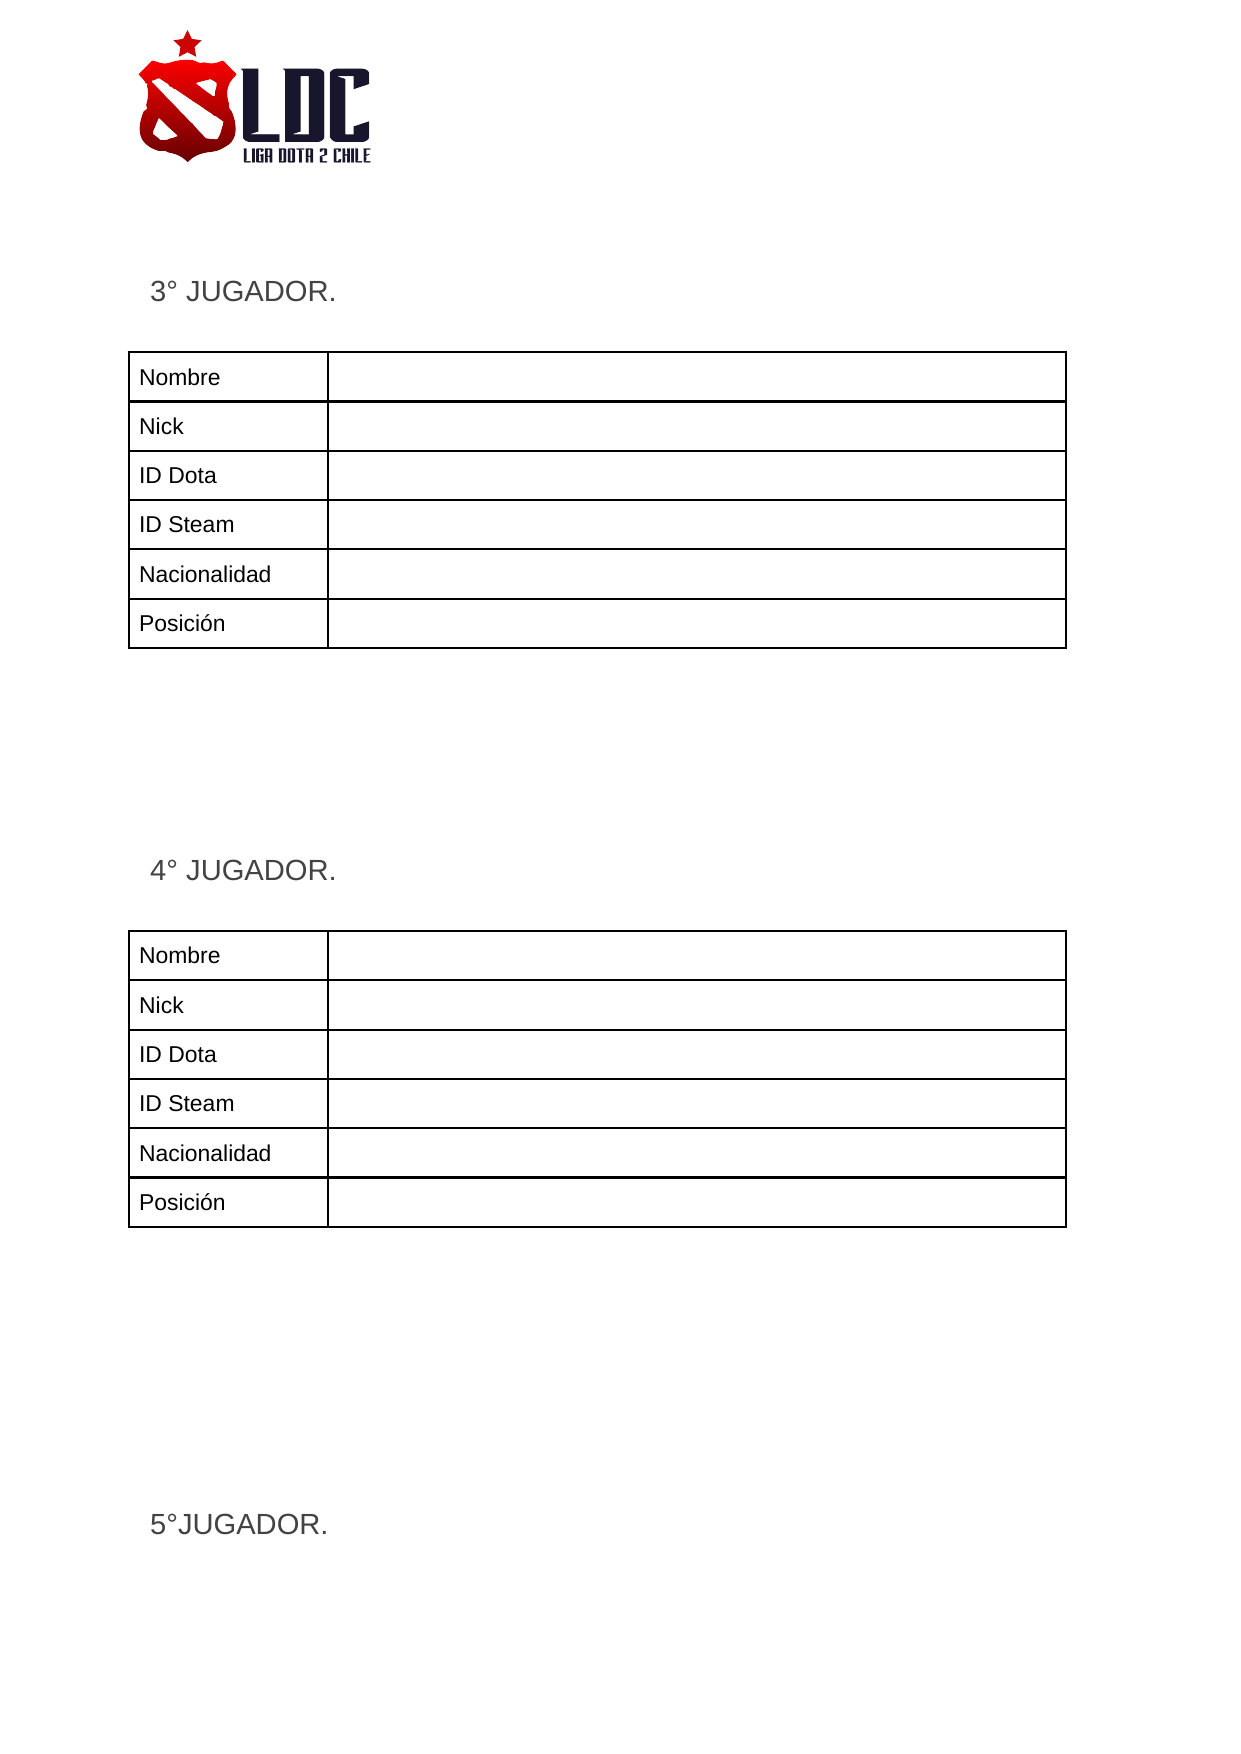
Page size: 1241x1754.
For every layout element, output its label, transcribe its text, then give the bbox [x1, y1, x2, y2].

table_cell [329, 1031, 1065, 1078]
table_header Nombre [130, 353, 327, 400]
table_cell Nacionalidad [130, 1129, 327, 1176]
table_cell [329, 403, 1065, 449]
table_cell [329, 1129, 1065, 1176]
table_cell [329, 1179, 1065, 1226]
table_cell Nacionalidad [130, 550, 327, 597]
subtitle 4° JUGADOR. [150, 853, 1090, 886]
subtitle 3° JUGADOR. [150, 274, 1090, 307]
table_cell [329, 1080, 1065, 1127]
table_cell ID Steam [130, 501, 327, 548]
table_header Nombre [130, 932, 327, 979]
picture [118, 11, 397, 196]
table_cell Nick [130, 403, 327, 449]
table_cell ID Dota [130, 1031, 327, 1078]
table_cell [329, 550, 1065, 597]
table_cell Posición [130, 1179, 327, 1226]
table_cell [329, 501, 1065, 548]
table_cell [329, 981, 1065, 1028]
table_cell ID Steam [130, 1080, 327, 1127]
table_header [329, 932, 1065, 979]
table_cell [329, 600, 1065, 647]
table_header [329, 353, 1065, 400]
table_cell [329, 452, 1065, 499]
subtitle 5°JUGADOR. [150, 1507, 1090, 1540]
table_cell ID Dota [130, 452, 327, 499]
table_cell Nick [130, 981, 327, 1028]
table_cell Posición [130, 600, 327, 647]
